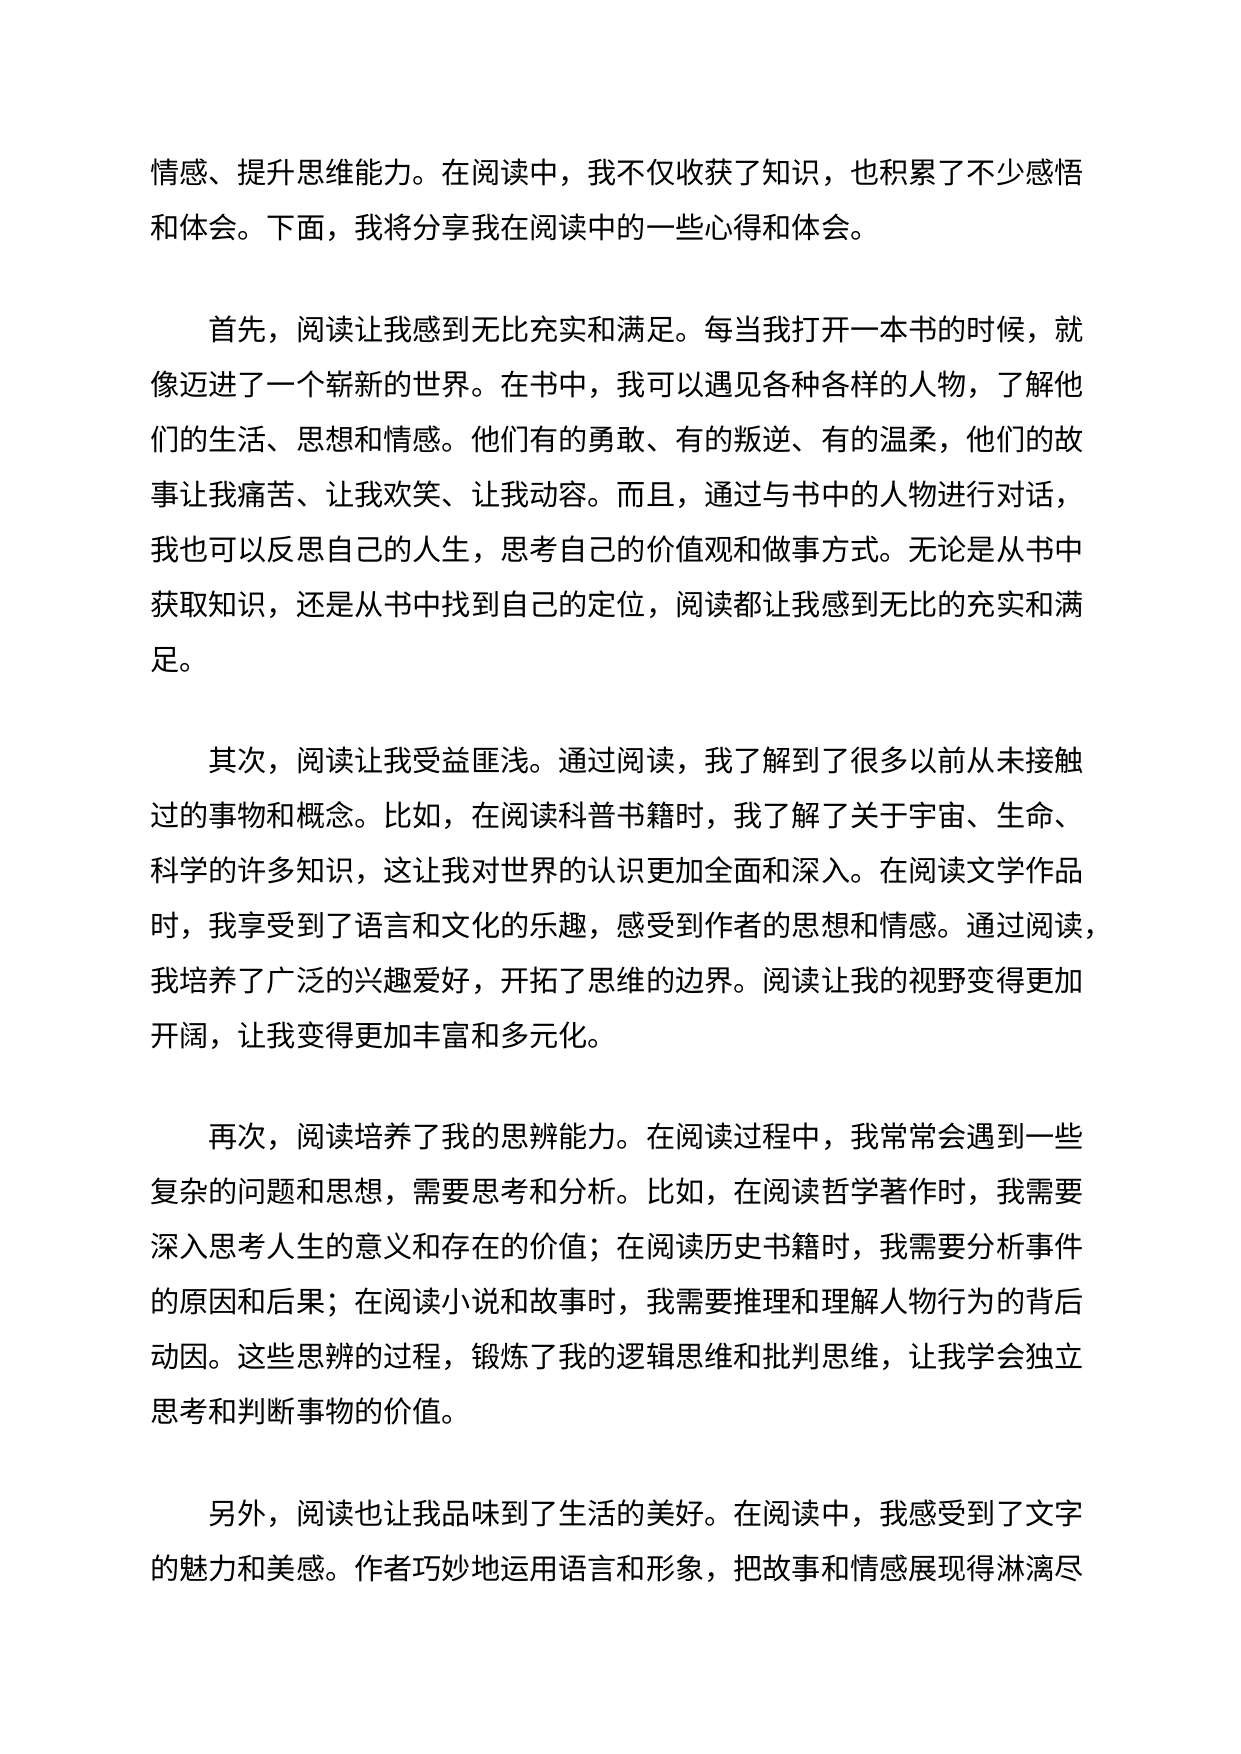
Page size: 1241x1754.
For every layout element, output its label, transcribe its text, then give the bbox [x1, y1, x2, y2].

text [150, 1490, 1090, 1587]
text 其次，阅读让我受益匪浅。通过阅读，我了解到了很多以前从未接触过的事物和概念。比如，在阅读科普书籍时，我了解了关于宇宙、生命、科学的许多知识，这让我对世界的认识更加全面和深入。在阅读文学作品时，我享受到了语言和文化的乐趣，感受到作者的思想和情感。通过阅读，我培养了广泛的兴趣爱好，开拓了思维的边界。阅读让我的视野变得更加开阔，让我变得更加丰富和多元化。 [150, 738, 1090, 1054]
text 再次，阅读培养了我的思辨能力。在阅读过程中，我常常会遇到一些复杂的问题和思想，需要思考和分析。比如，在阅读哲学著作时，我需要深入思考人生的意义和存在的价值；在阅读历史书籍时，我需要分析事件的原因和后果；在阅读小说和故事时，我需要推理和理解人物行为的背后动因。这些思辨的过程，锻炼了我的逻辑思维和批判思维，让我学会独立思考和判断事物的价值。 [150, 1114, 1090, 1431]
text 首先，阅读让我感到无比充实和满足。每当我打开一本书的时候，就像迈进了一个崭新的世界。在书中，我可以遇见各种各样的人物，了解他们的生活、思想和情感。他们有的勇敢、有的叛逆、有的温柔，他们的故事让我痛苦、让我欢笑、让我动容。而且，通过与书中的人物进行对话，我也可以反思自己的人生，思考自己的价值观和做事方式。无论是从书中获取知识，还是从书中找到自己的定位，阅读都让我感到无比的充实和满足。 [150, 307, 1090, 678]
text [150, 150, 1090, 247]
